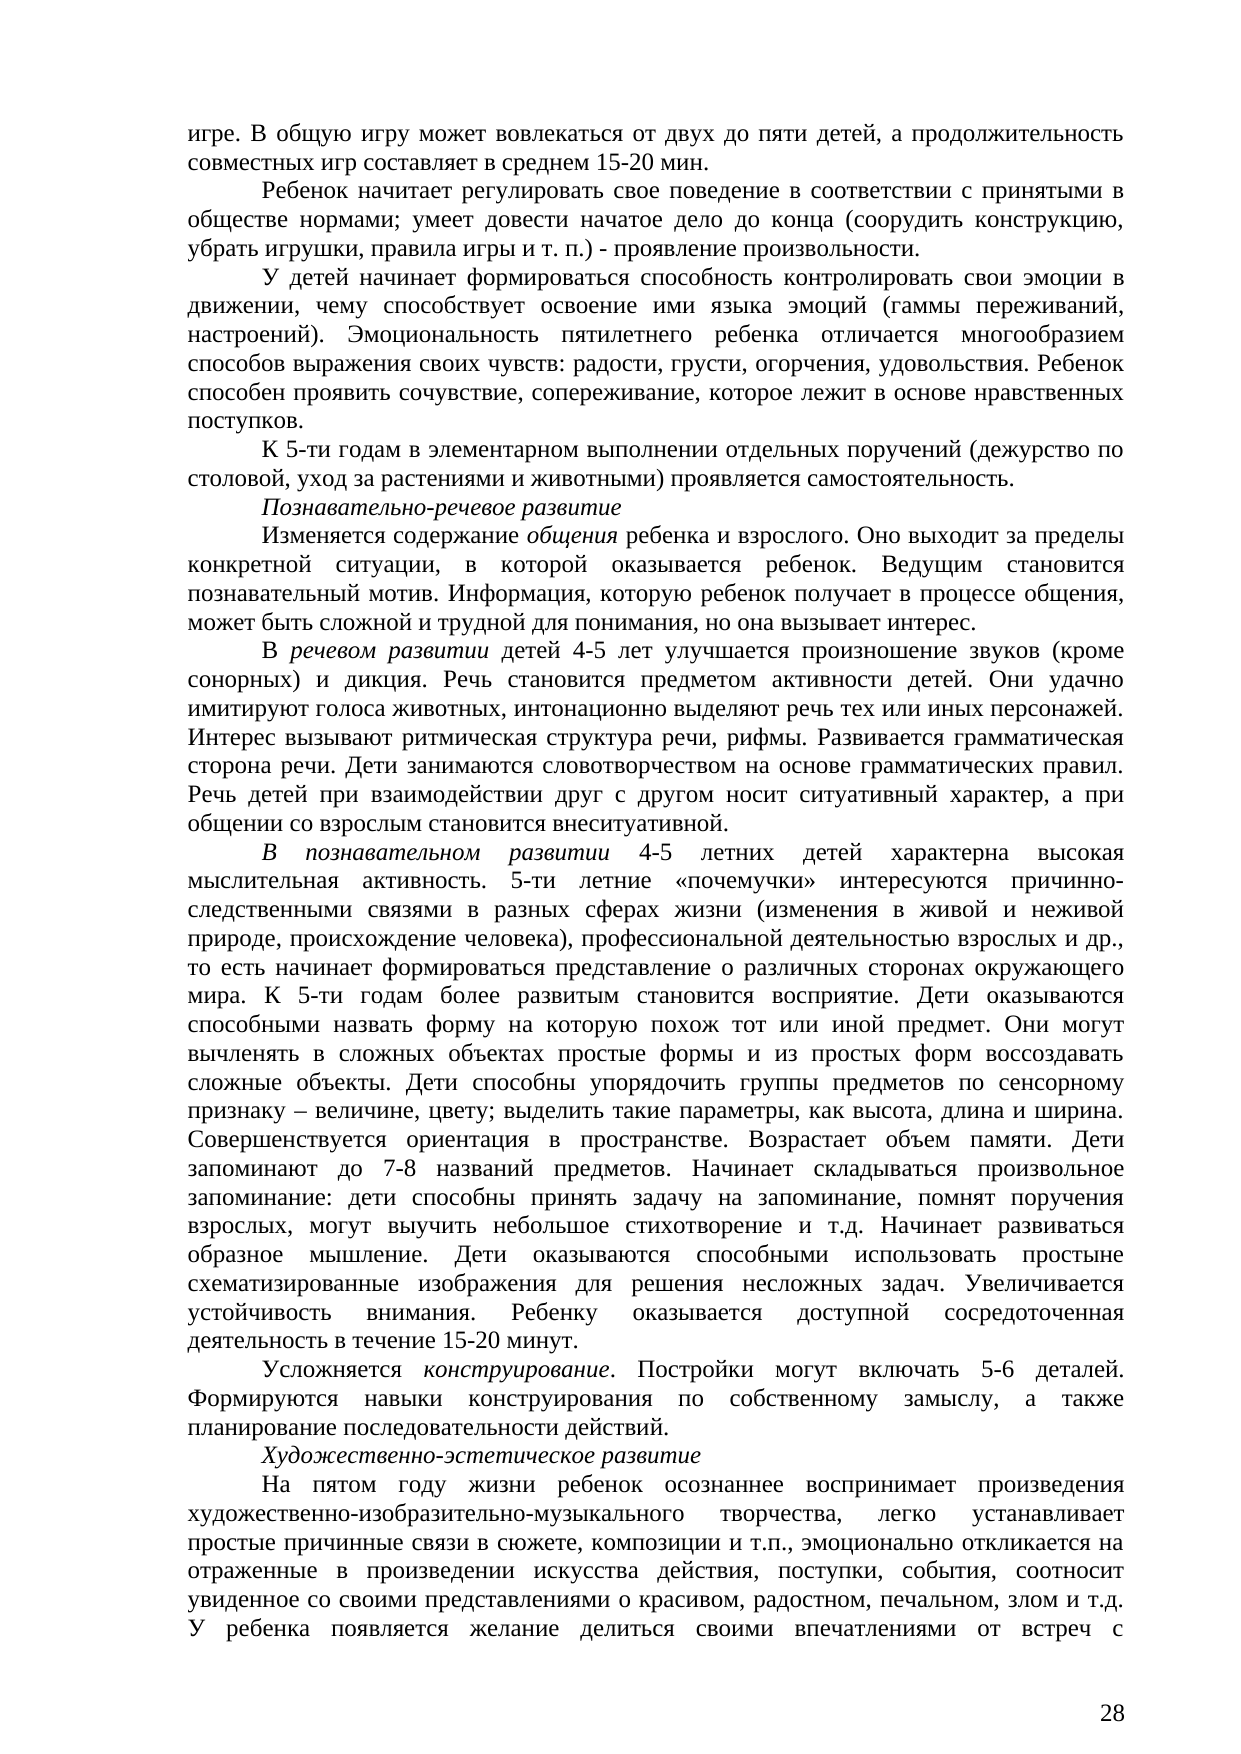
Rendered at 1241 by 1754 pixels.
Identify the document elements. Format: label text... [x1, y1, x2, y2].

text Художественно-эстетическое развитие [187, 1441, 1125, 1469]
text Усложняется конструирование. Постройки могут включать 5-6 деталей. Формируются навыки конструирования по собственному замыслу, а также планирование последовательности действий. [187, 1354, 1125, 1441]
text Познавательно-речевое развитие [187, 492, 1125, 521]
text Ребенок начитает регулировать свое поведение в соответствии с принятыми в обществе нормами; умеет довести начатое дело до конца (соорудить конструкцию, убрать игрушки, правила игры и т. п.) - проявление произвольности. [187, 176, 1125, 262]
text В речевом развитии детей 4-5 лет улучшается произношение звуков (кроме сонорных) и дикция. Речь становится предметом активности детей. Они удачно имитируют голоса животных, интонационно выделяют речь тех или иных персонажей. Интерес вызывают ритмическая структура речи, рифмы. Развивается грамматическая сторона речи. Дети занимаются словотворчеством на основе грамматических правил. Речь детей при взаимодействии друг с другом носит ситуативный характер, а при общении со взрослым становится внеситуативной. [187, 636, 1125, 837]
text У детей начинает формироваться способность контролировать свои эмоции в движении, чему способствует освоение ими языка эмоций (гаммы переживаний, настроений). Эмоциональность пятилетнего ребенка отличается многообразием способов выражения своих чувств: радости, грусти, огорчения, удовольствия. Ребенок способен проявить сочувствие, сопереживание, которое лежит в основе нравственных поступков. [187, 262, 1125, 434]
text В познавательном развитии 4-5 летних детей характерна высокая мыслительная активность. 5-ти летние «почемучки» интересуются причинно-следственными связями в разных сферах жизни (изменения в живой и неживой природе, происхождение человека), профессиональной деятельностью взрослых и др., то есть начинает формироваться представление о различных сторонах окружающего мира. К 5-ти годам более развитым становится восприятие. Дети оказываются способными назвать форму на которую похож тот или иной предмет. Они могут вычленять в сложных объектах простые формы и из простых форм воссоздавать сложные объекты. Дети способны упорядочить группы предметов по сенсорному признаку – величине, цвету; выделить такие параметры, как высота, длина и ширина. Совершенствуется ориентация в пространстве. Возрастает объем памяти. Дети запоминают до 7-8 названий предметов. Начинает складываться произвольное запоминание: дети способны принять задачу на запоминание, помнят поручения взрослых, могут выучить небольшое стихотворение и т.д. Начинает развиваться образное мышление. Дети оказываются способными использовать простыне схематизированные изображения для решения несложных задач. Увеличивается устойчивость внимания. Ребенку оказывается доступной сосредоточенная деятельность в течение 15-20 минут. [187, 837, 1125, 1354]
text Изменяется содержание общения ребенка и взрослого. Оно выходит за пределы конкретной ситуации, в которой оказывается ребенок. Ведущим становится познавательный мотив. Информация, которую ребенок получает в процессе общения, может быть сложной и трудной для понимания, но она вызывает интерес. [187, 521, 1125, 636]
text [187, 1469, 1125, 1642]
text К 5-ти годам в элементарном выполнении отдельных поручений (дежурство по столовой, уход за растениями и животными) проявляется самостоятельность. [187, 434, 1125, 492]
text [187, 118, 1125, 176]
